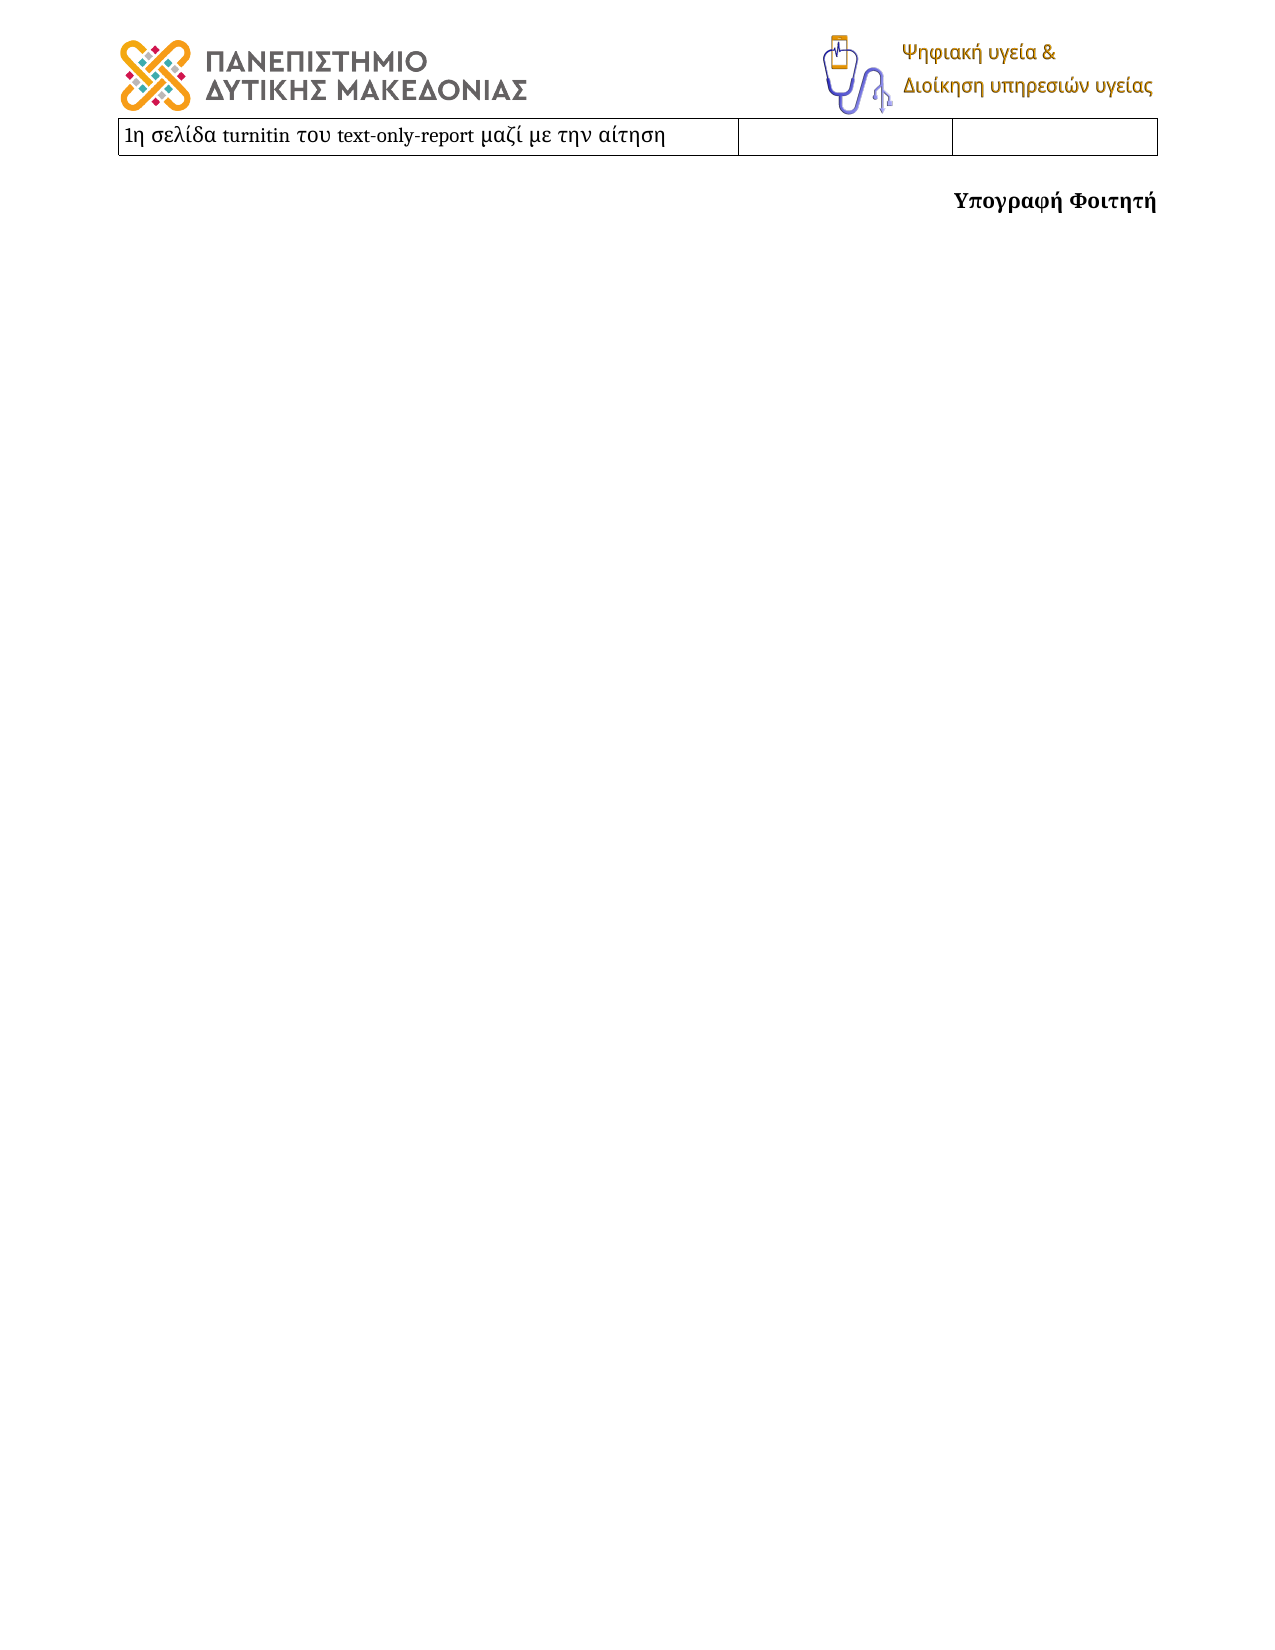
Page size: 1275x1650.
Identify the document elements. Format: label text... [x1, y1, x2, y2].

picture [810, 12, 1159, 146]
table_cell [953, 119, 1157, 154]
table_cell 1η σελίδα turnitin του text-only-report μαζί με την αίτηση [119, 119, 738, 154]
text Υπογραφή Φοιτητή [77, 190, 1157, 214]
table_cell [739, 119, 952, 154]
picture [120, 40, 527, 111]
